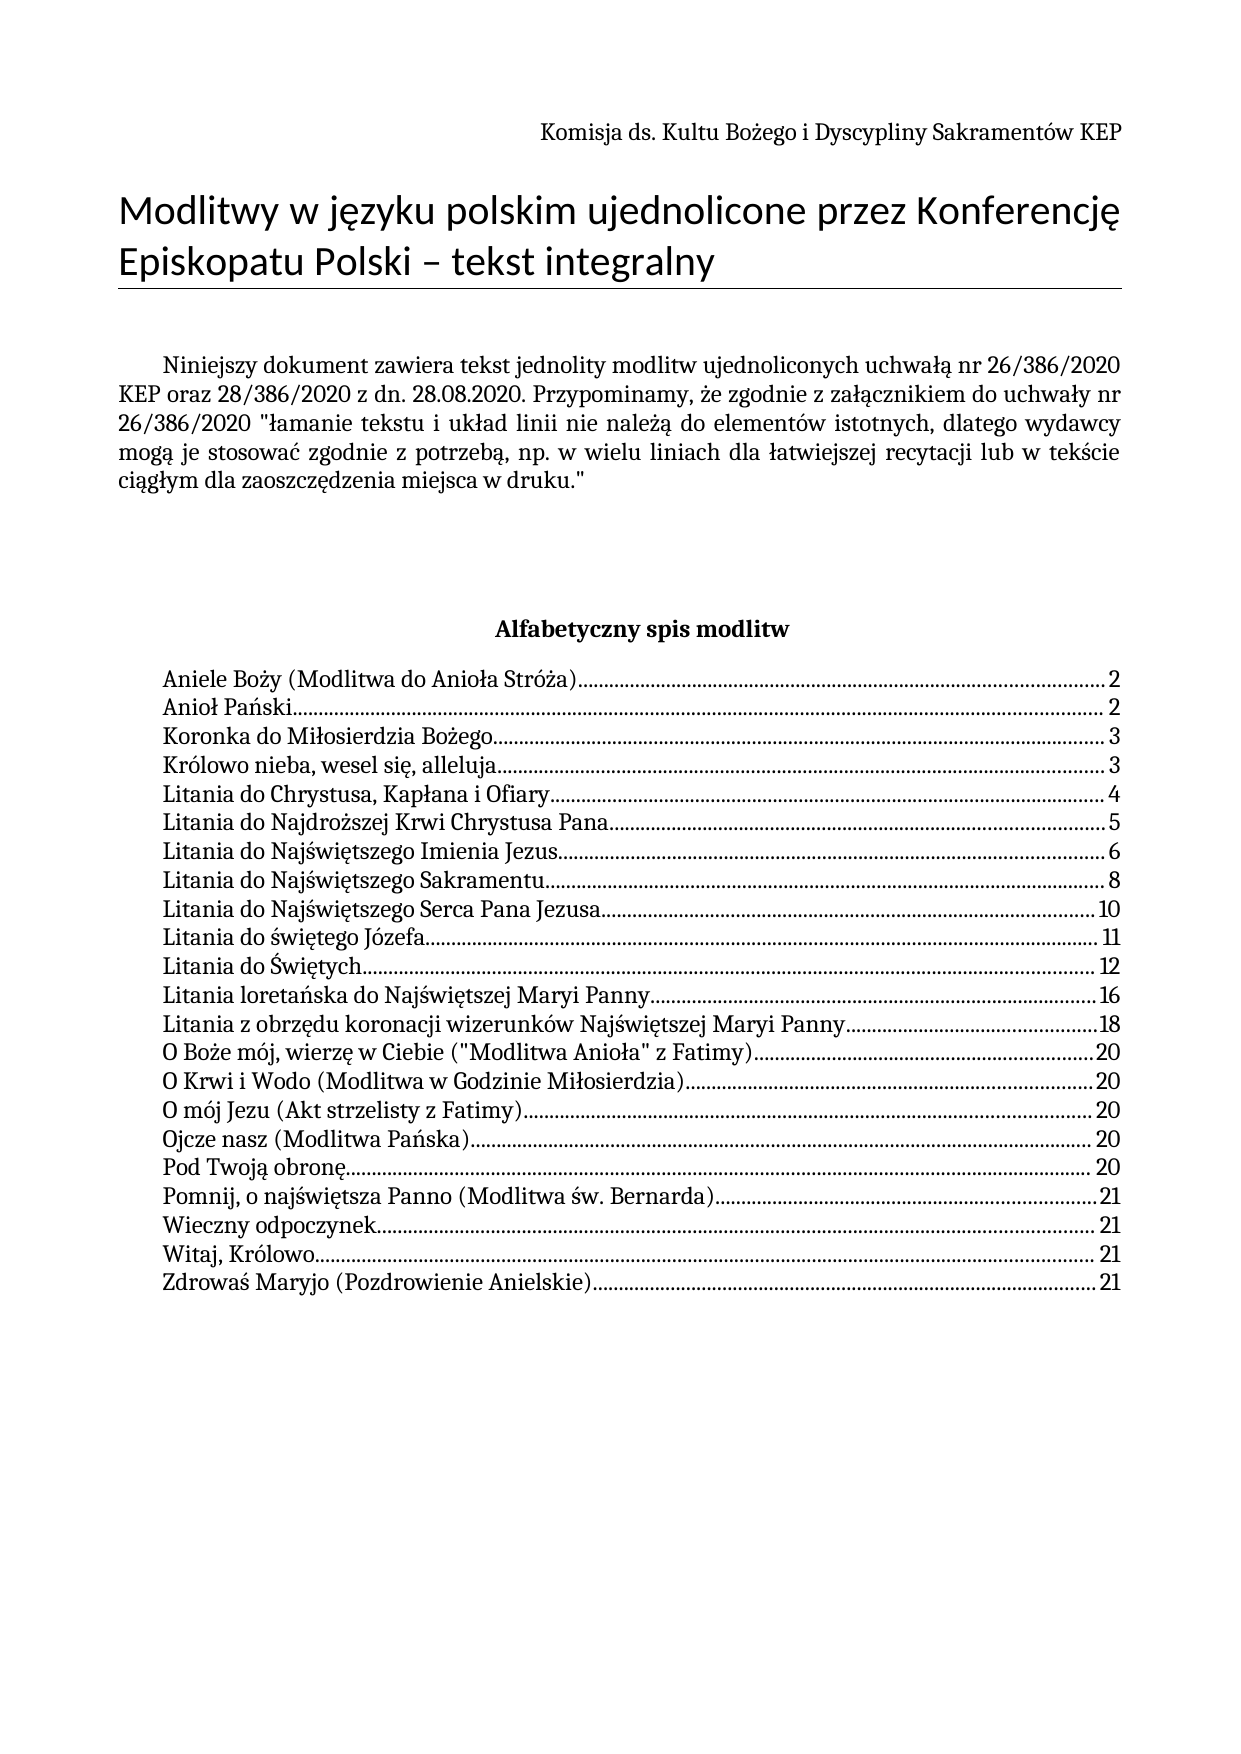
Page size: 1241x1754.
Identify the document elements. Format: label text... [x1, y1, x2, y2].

text Wieczny odpoczynek 21 [118, 1211, 1122, 1239]
text Witaj, Królowo 21 [118, 1239, 1122, 1268]
text O Krwi i Wodo (Modlitwa w Godzinie Miłosierdzia) 20 [118, 1067, 1122, 1096]
text Niniejszy dokument zawiera tekst jednolity modlitw ujednoliconych uchwałą nr 26/386/2020 KEP oraz 28/386/2020 z dn. 28.08.2020. Przypominamy, że zgodnie z załącznikiem do uchwały nr 26/386/2020 "łamanie tekstu i układ linii nie należą do elementów istotnych, dlatego wydawcy mogą je stosować zgodnie z potrzebą, np. w wielu liniach dla łatwiejszej recytacji lub w tekście ciągłym dla zaoszczędzenia miejsca w druku." [118, 351, 1122, 495]
text Litania do Najświętszego Imienia Jezus 6 [118, 837, 1122, 866]
text O Boże mój, wierzę w Ciebie ("Modlitwa Anioła" z Fatimy) 20 [118, 1038, 1122, 1067]
text Litania do Chrystusa, Kapłana i Ofiary 4 [118, 779, 1122, 808]
text Zdrowaś Maryjo (Pozdrowienie Anielskie) 21 [118, 1268, 1122, 1297]
text Alfabetyczny spis modlitw [118, 615, 1122, 644]
text Litania do Najświętszego Sakramentu 8 [118, 866, 1122, 894]
text Pod Twoją obronę 20 [118, 1153, 1122, 1182]
text Koronka do Miłosierdzia Bożego 3 [118, 722, 1122, 751]
text Litania z obrzędu koronacji wizerunków Najświętszej Maryi Panny 18 [118, 1009, 1122, 1038]
text Litania do Najświętszego Serca Pana Jezusa 10 [118, 894, 1122, 923]
text Litania do Świętych 12 [118, 952, 1122, 981]
text Anioł Pański 2 [118, 693, 1122, 722]
text O mój Jezu (Akt strzelisty z Fatimy) 20 [118, 1096, 1122, 1124]
text Królowo nieba, wesel się, alleluja 3 [118, 751, 1122, 779]
text Komisja ds. Kultu Bożego i Dyscypliny Sakramentów KEP [118, 118, 1122, 147]
text Pomnij, o najświętsza Panno (Modlitwa św. Bernarda) 21 [118, 1182, 1122, 1211]
text Ojcze nasz (Modlitwa Pańska) 20 [118, 1124, 1122, 1153]
text Aniele Boży (Modlitwa do Anioła Stróża) 2 [118, 664, 1122, 693]
text Modlitwy w języku polskim ujednolicone przez Konferencję Episkopatu Polski – tekst integralny [118, 184, 1122, 288]
text Litania loretańska do Najświętszej Maryi Panny 16 [118, 981, 1122, 1009]
text Litania do świętego Józefa 11 [118, 923, 1122, 952]
text Litania do Najdroższej Krwi Chrystusa Pana 5 [118, 808, 1122, 837]
